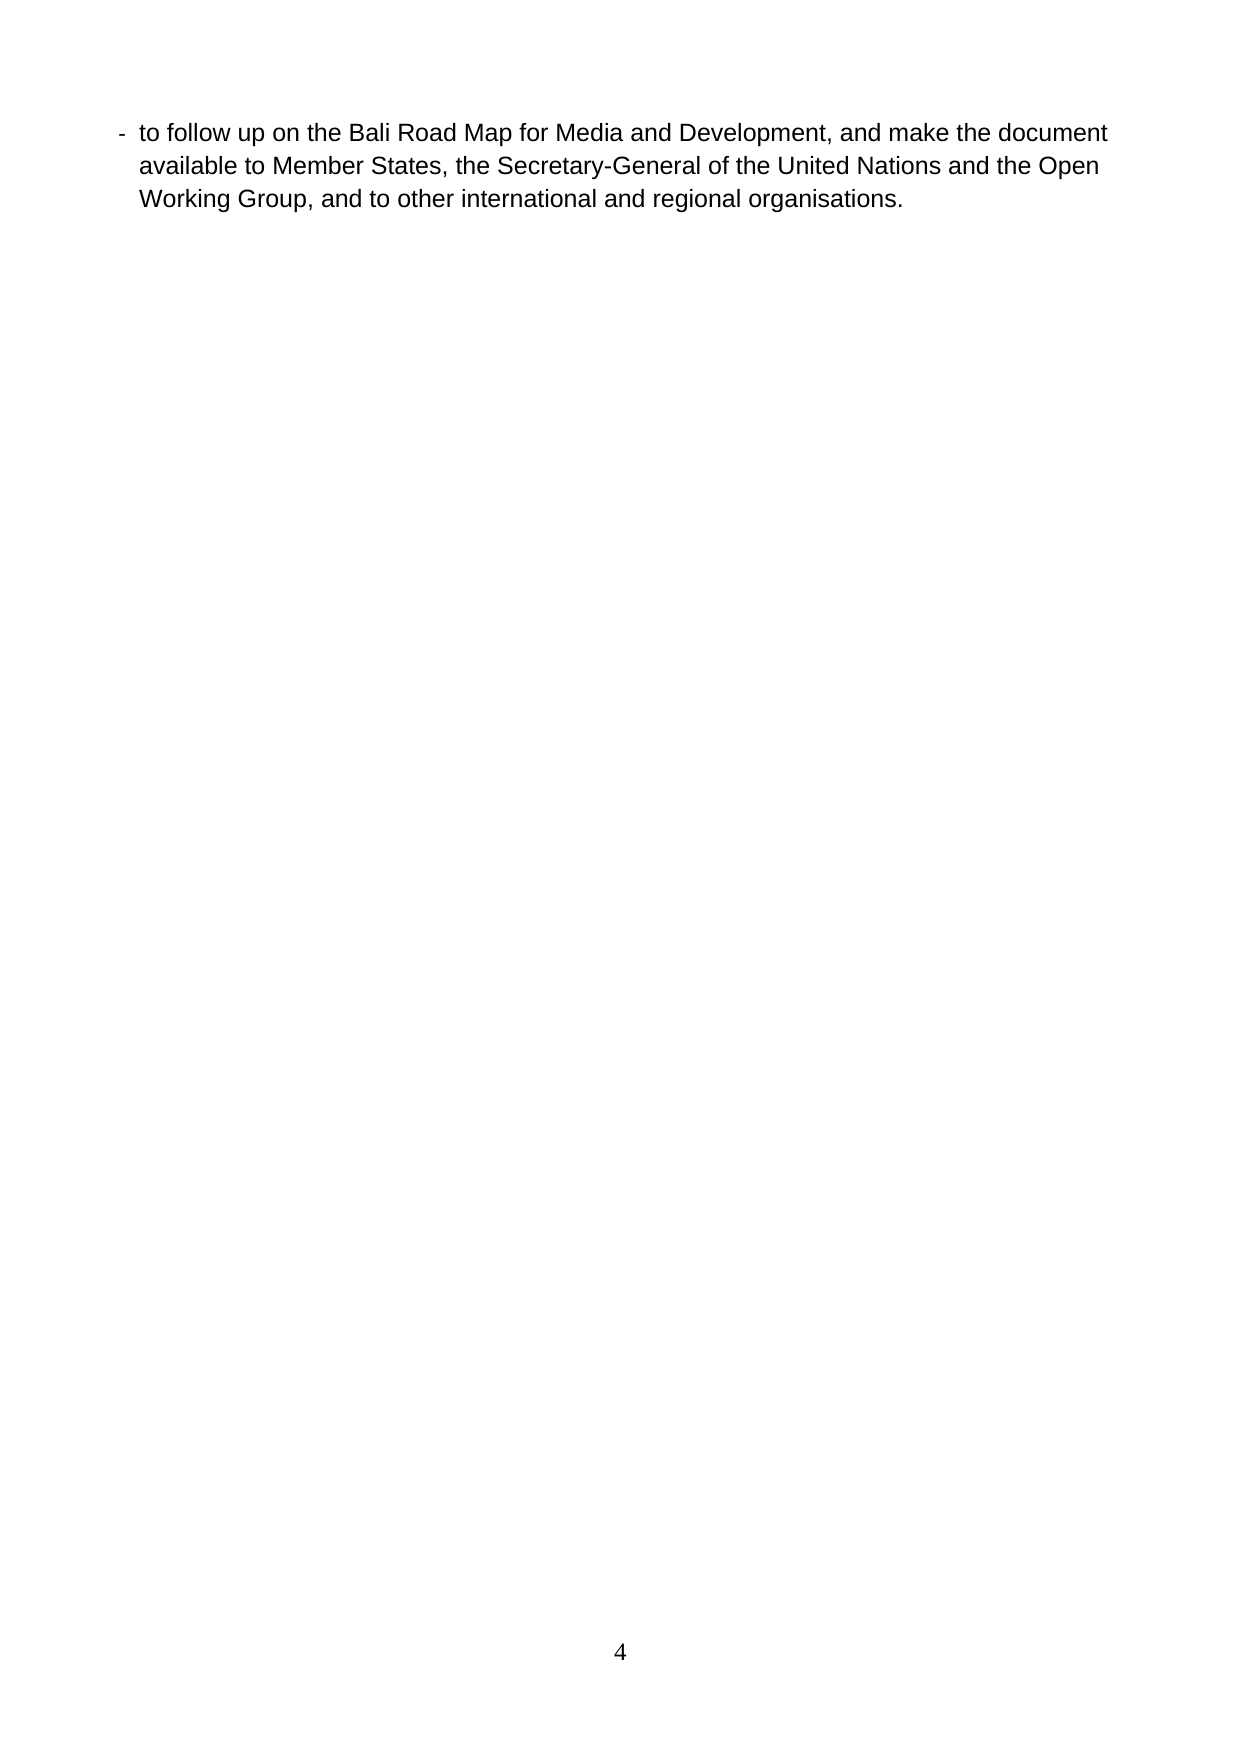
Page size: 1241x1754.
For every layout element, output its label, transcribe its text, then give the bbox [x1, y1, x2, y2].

list to follow up on the Bali Road Map for Media and Development, and make the document available to Member States, the Secretary-General of the United Nations and the Open Working Group, and to other international and regional organisations. [118, 118, 1122, 213]
